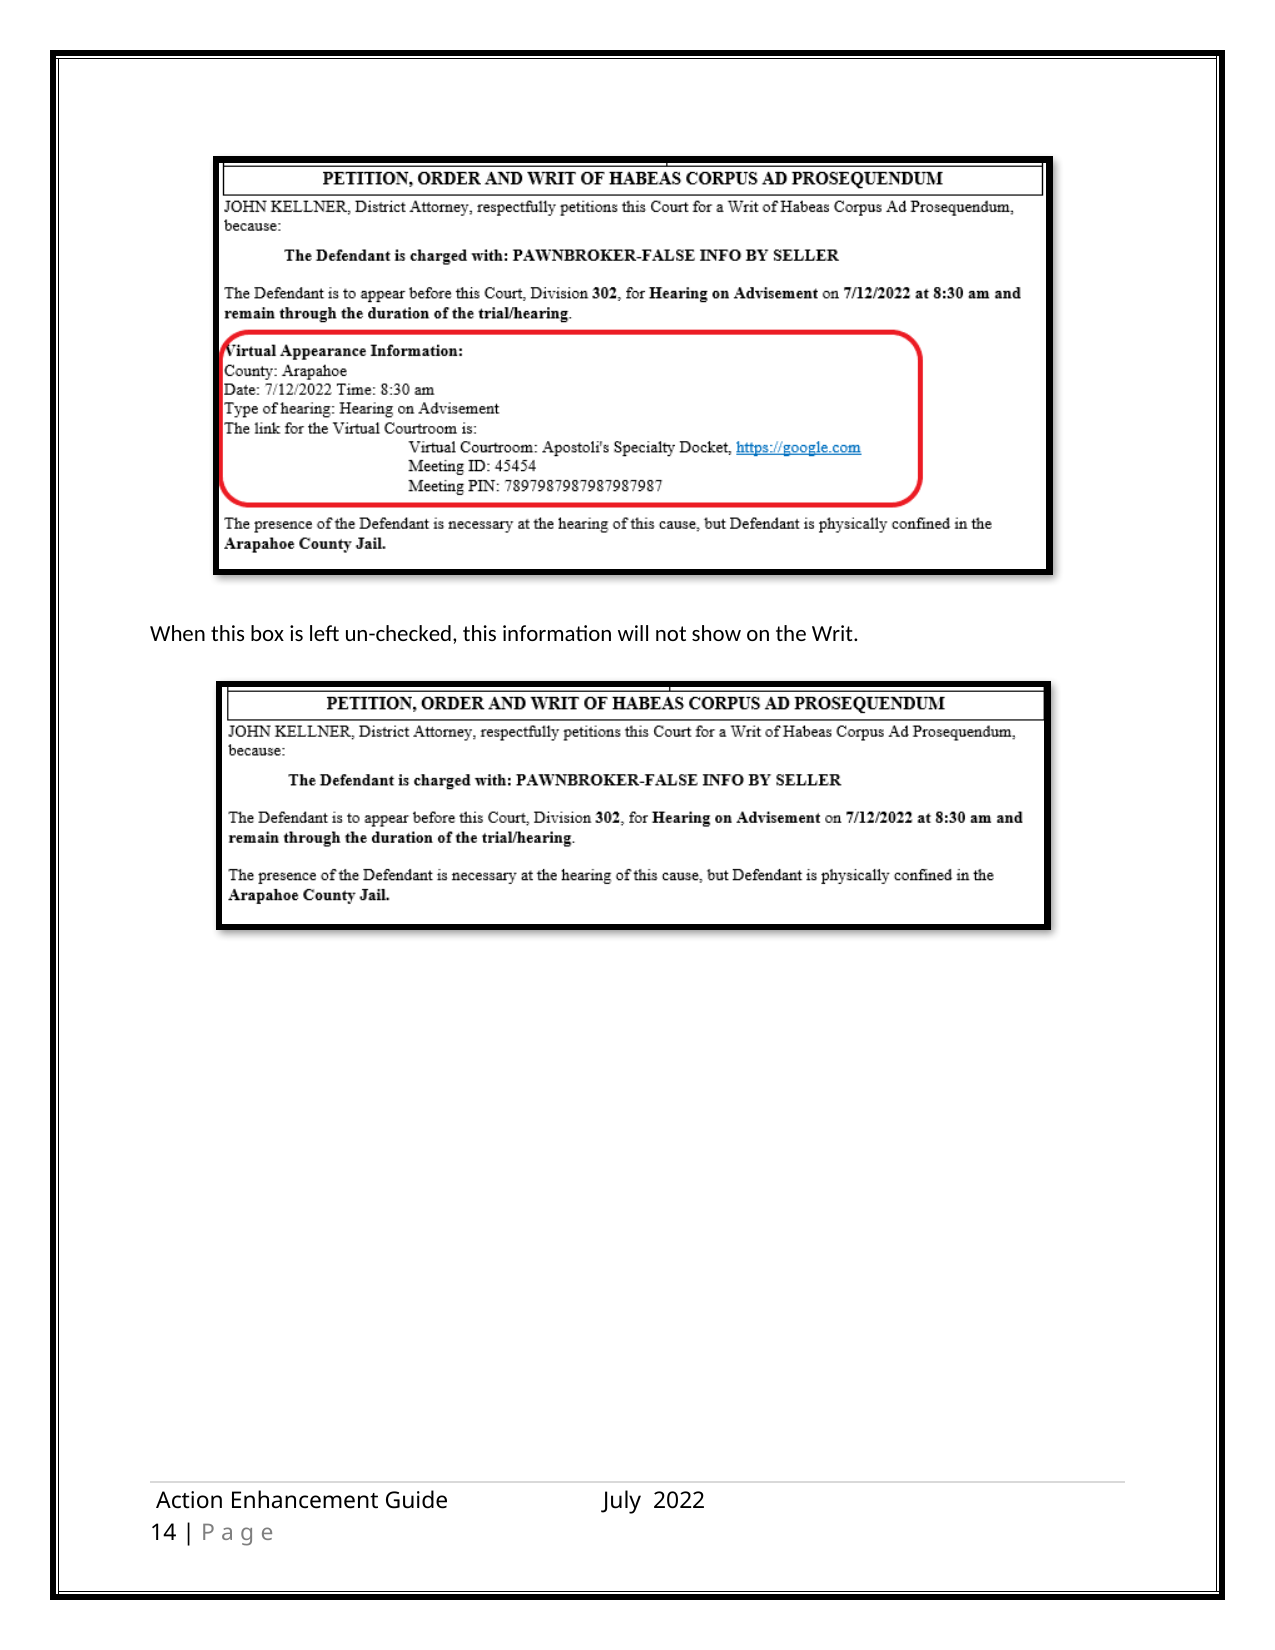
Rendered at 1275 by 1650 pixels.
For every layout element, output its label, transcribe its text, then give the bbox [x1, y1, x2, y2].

picture [219, 163, 1046, 569]
picture [222, 687, 1044, 924]
text When this box is left un-checked, this information will not show on the Writ. [150, 619, 1125, 647]
